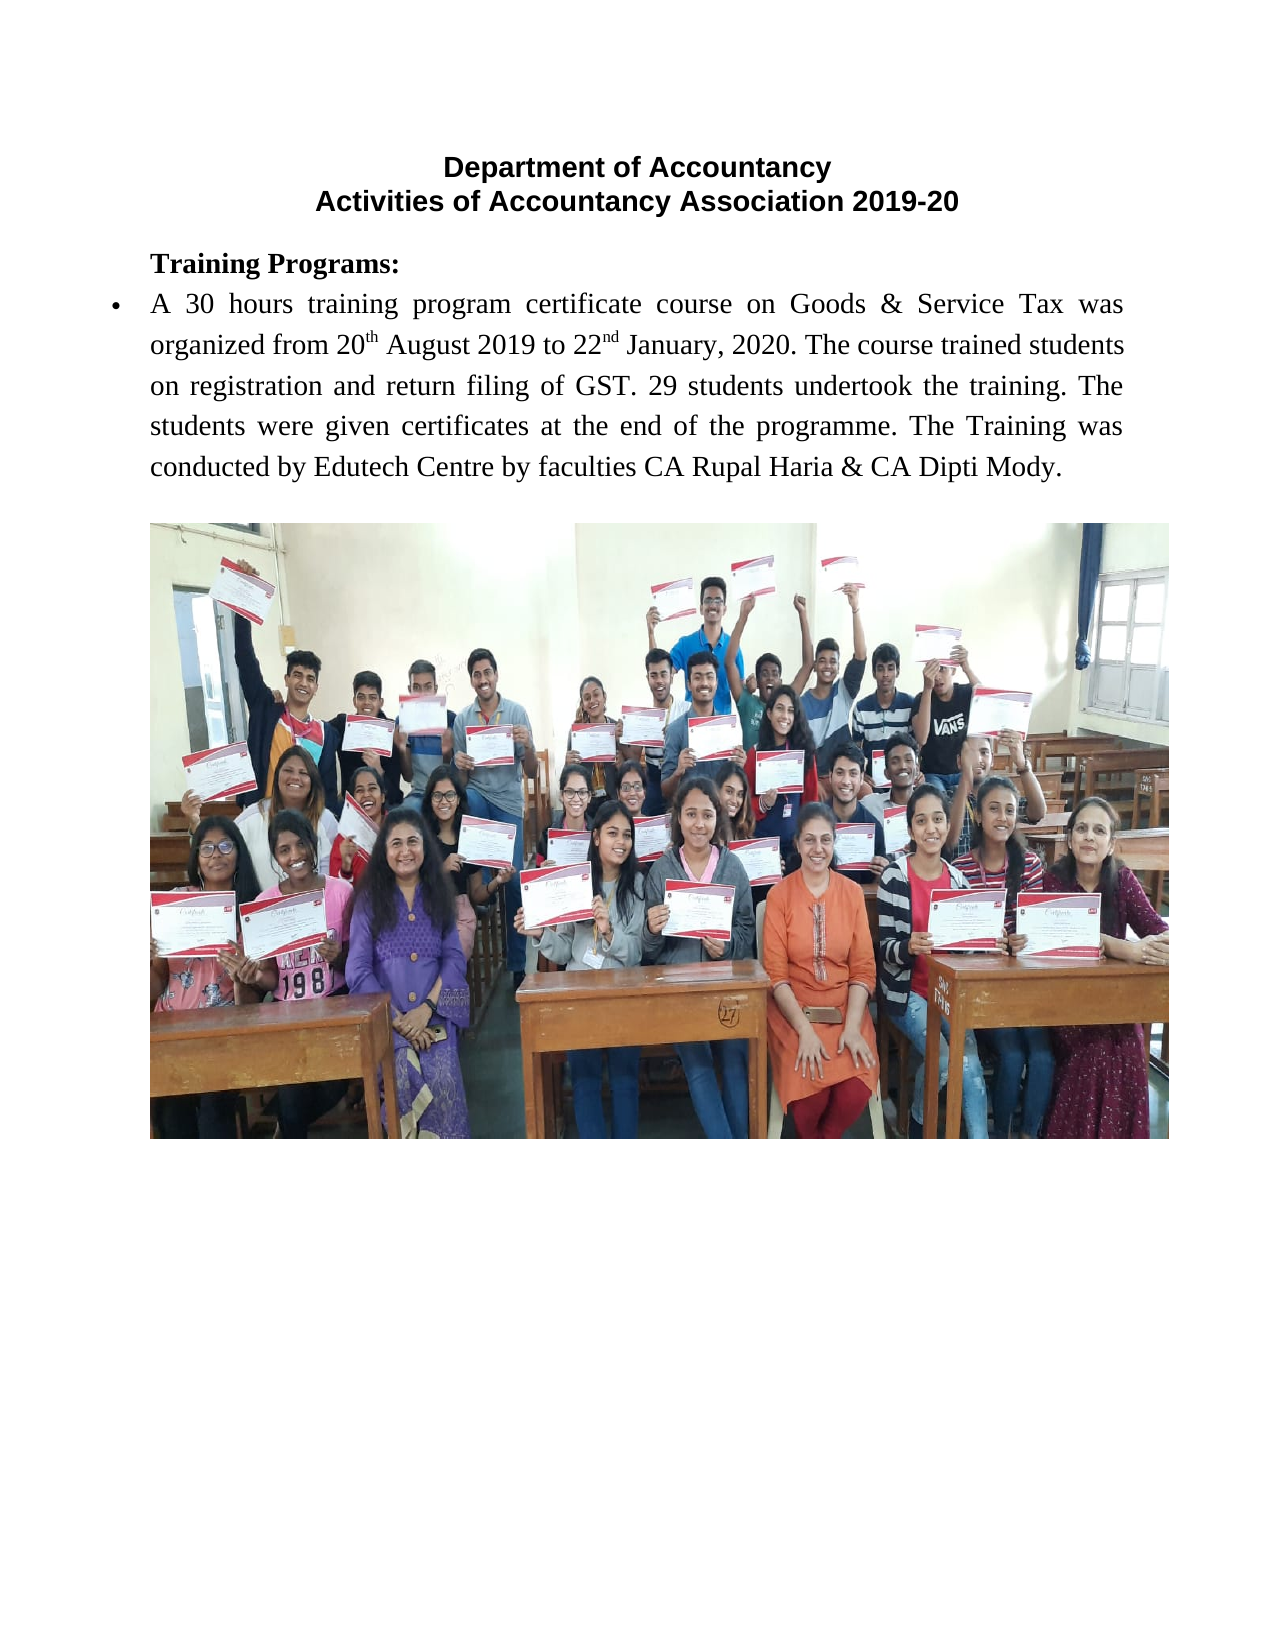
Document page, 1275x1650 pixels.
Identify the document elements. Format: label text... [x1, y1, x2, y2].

text Activities of Accountancy Association 2019-20 [150, 183, 1125, 217]
picture [150, 523, 1169, 1139]
text Training Programs: [150, 246, 1125, 279]
list A 30 hours training program certificate course on Goods & Service Tax was organized from 20th August 2019 to 22nd January, 2020. The course trained students on registration and return filing of GST. 29 students undertook the training. The students were given certificates at the end of the programme. The Training was conducted by Edutech Centre by faculties CA Rupal Haria & CA Dipti Mody. [112, 279, 1125, 482]
text Department of Accountancy [150, 150, 1125, 183]
